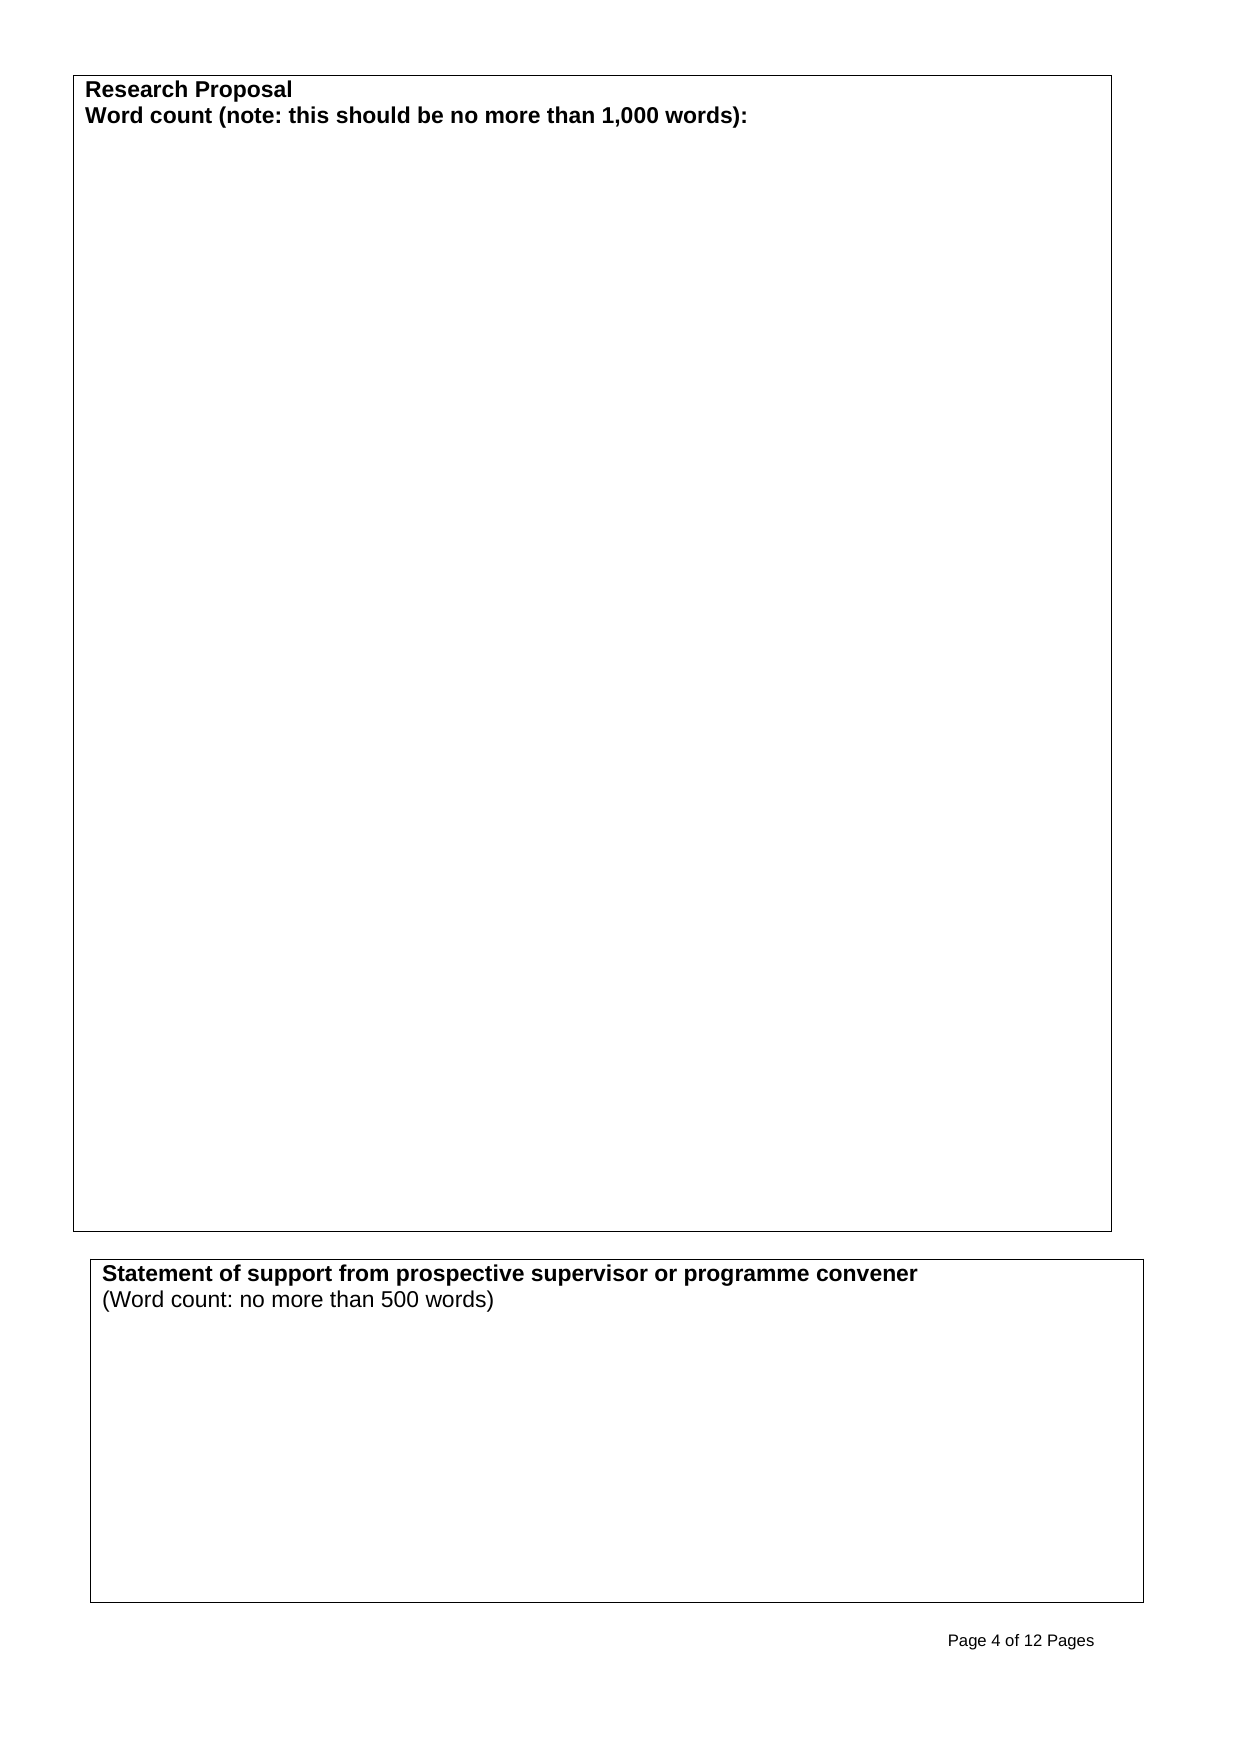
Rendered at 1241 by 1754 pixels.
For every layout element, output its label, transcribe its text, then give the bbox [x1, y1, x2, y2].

table_header Research Proposal Word count (note: this should be no more than 1,000 words): [74, 76, 1111, 1231]
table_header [91, 1260, 1143, 1602]
